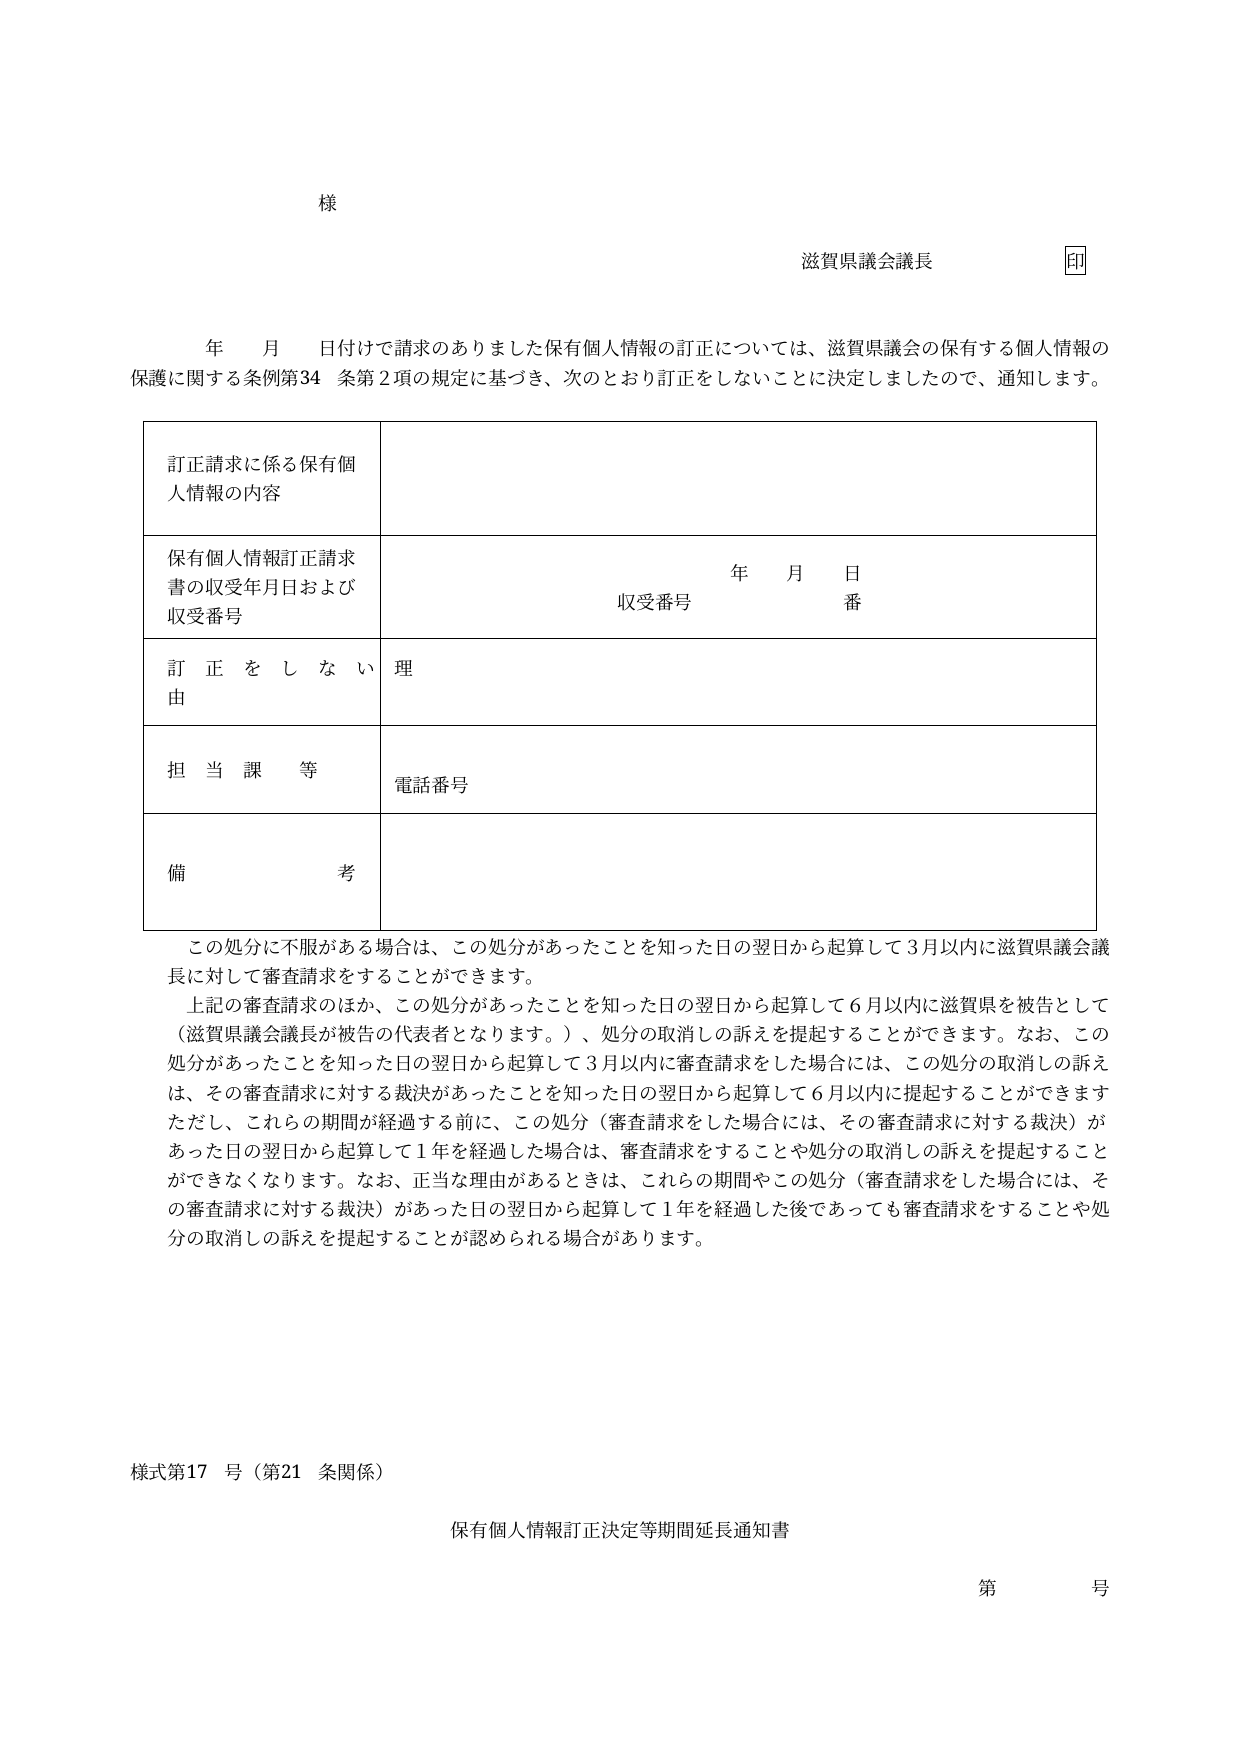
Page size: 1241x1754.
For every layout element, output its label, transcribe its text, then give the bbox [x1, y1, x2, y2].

text この処分に不服がある場合は、この処分があったことを知った日の翌日から起算して３月以内に滋賀県議会議長に対して審査請求をすることができます。 [149, 931, 1110, 990]
table_header 訂正請求に係る保有個 人情報の内容 [144, 422, 380, 535]
text 上記の審査請求のほか、この処分があったことを知った日の翌日から起算して６月以内に滋賀県を被告として（滋賀県議会議長が被告の代表者となります。）、処分の取消しの訴えを提起することができます。なお、この処分があったことを知った日の翌日から起算して３月以内に審査請求をした場合には、この処分の取消しの訴えは、その審査請求に対する裁決があったことを知った日の翌日から起算して６月以内に提起することができます。ただし、これらの期間が経過する前に、この処分（審査請求をした場合には、その審査請求に対する裁決）があった日の翌日から起算して１年を経過した場合は、審査請求をすることや処分の取消しの訴えを提起することができなくなります。なお、正当な理由があるときは、これらの期間やこの処分（審査請求をした場合には、その審査請求に対する裁決）があった日の翌日から起算して１年を経過した後であっても審査請求をすることや処分の取消しの訴えを提起することが認められる場合があります。 [149, 990, 1110, 1252]
table_cell 電話番号 [381, 726, 1096, 813]
table_cell 保有個人情報訂正請求 書の収受年月日および 収受番号 [144, 536, 380, 637]
table_cell 備考 [144, 814, 380, 930]
table_cell 訂正をしない理由 [144, 639, 380, 725]
table_cell 担当課等 [144, 726, 380, 813]
table_cell [381, 814, 1096, 930]
text 様 [130, 187, 1110, 216]
text 様式第17号（第21条関係） [130, 1456, 1110, 1486]
text 滋賀県議会議長 印 [130, 246, 1065, 275]
text 第 号 [130, 1573, 1110, 1602]
table_cell [381, 639, 1096, 725]
text 年 月 日付けで請求のありました保有個人情報の訂正については、滋賀県議会の保有する個人情報の保護に関する条例第34条第２項の規定に基づき、次のとおり訂正をしないことに決定しましたので、通知します。 [130, 333, 1110, 391]
table_cell 年 月 日 収受番号 番 [381, 536, 1096, 637]
table_header [381, 422, 1096, 535]
text 保有個人情報訂正決定等期間延長通知書 [130, 1515, 1110, 1544]
